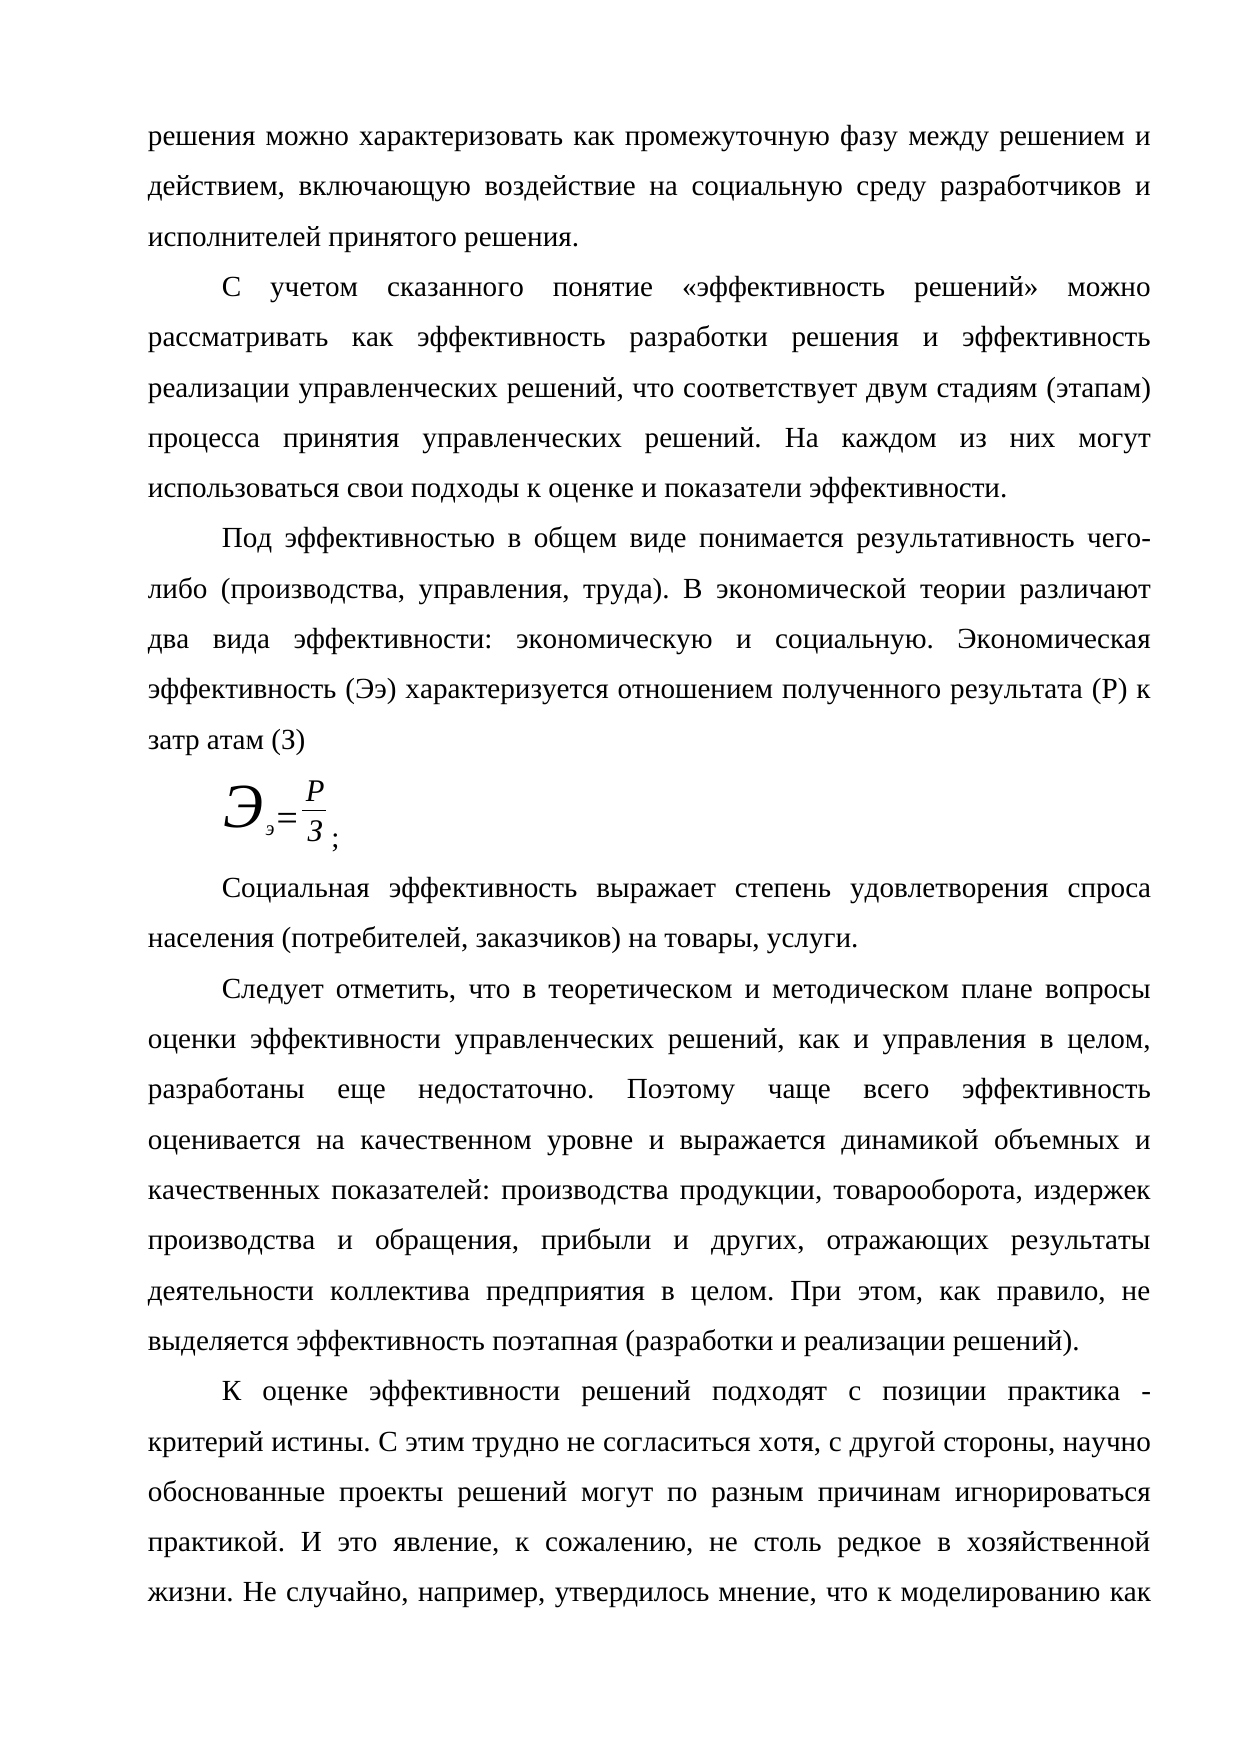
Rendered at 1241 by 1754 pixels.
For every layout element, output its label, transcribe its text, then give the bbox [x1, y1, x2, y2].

text Социальная эффективность выражает степень удовлетворения спроса населения (потребителей, заказчиков) на товары, услуги. [148, 870, 1152, 954]
text С учетом сказанного понятие «эффективность решений» можно рассматривать как эффективность разработки решения и эффективность реализации управленческих решений, что соответствует двум стадиям (этапам) процесса принятия управленческих решений. На каждом из них могут использоваться свои подходы к оценке и показатели эффективности. [148, 269, 1152, 504]
text ; [148, 772, 1152, 853]
text Под эффективностью в общем виде понимается результативность чего-либо (производства, управления, труда). В экономической теории различают два вида эффективности: экономическую и социальную. Экономическая эффективность (Ээ) характеризуется отношением полученного результата (Р) к затр атам (З) [148, 521, 1152, 755]
text Следует отметить, что в теоретическом и методическом плане вопросы оценки эффективности управленческих решений, как и управления в целом, разработаны еще недостаточно. Поэтому чаще всего эффективность оценивается на качественном уровне и выражается динамикой объемных и качественных показателей: производства продукции, товарооборота, издержек производства и обращения, прибыли и других, отражающих результаты деятельности коллектива предприятия в целом. При этом, как правило, не выделяется эффективность поэтапная (разработки и реализации решений). [148, 971, 1152, 1357]
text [148, 118, 1152, 252]
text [148, 1373, 1152, 1608]
